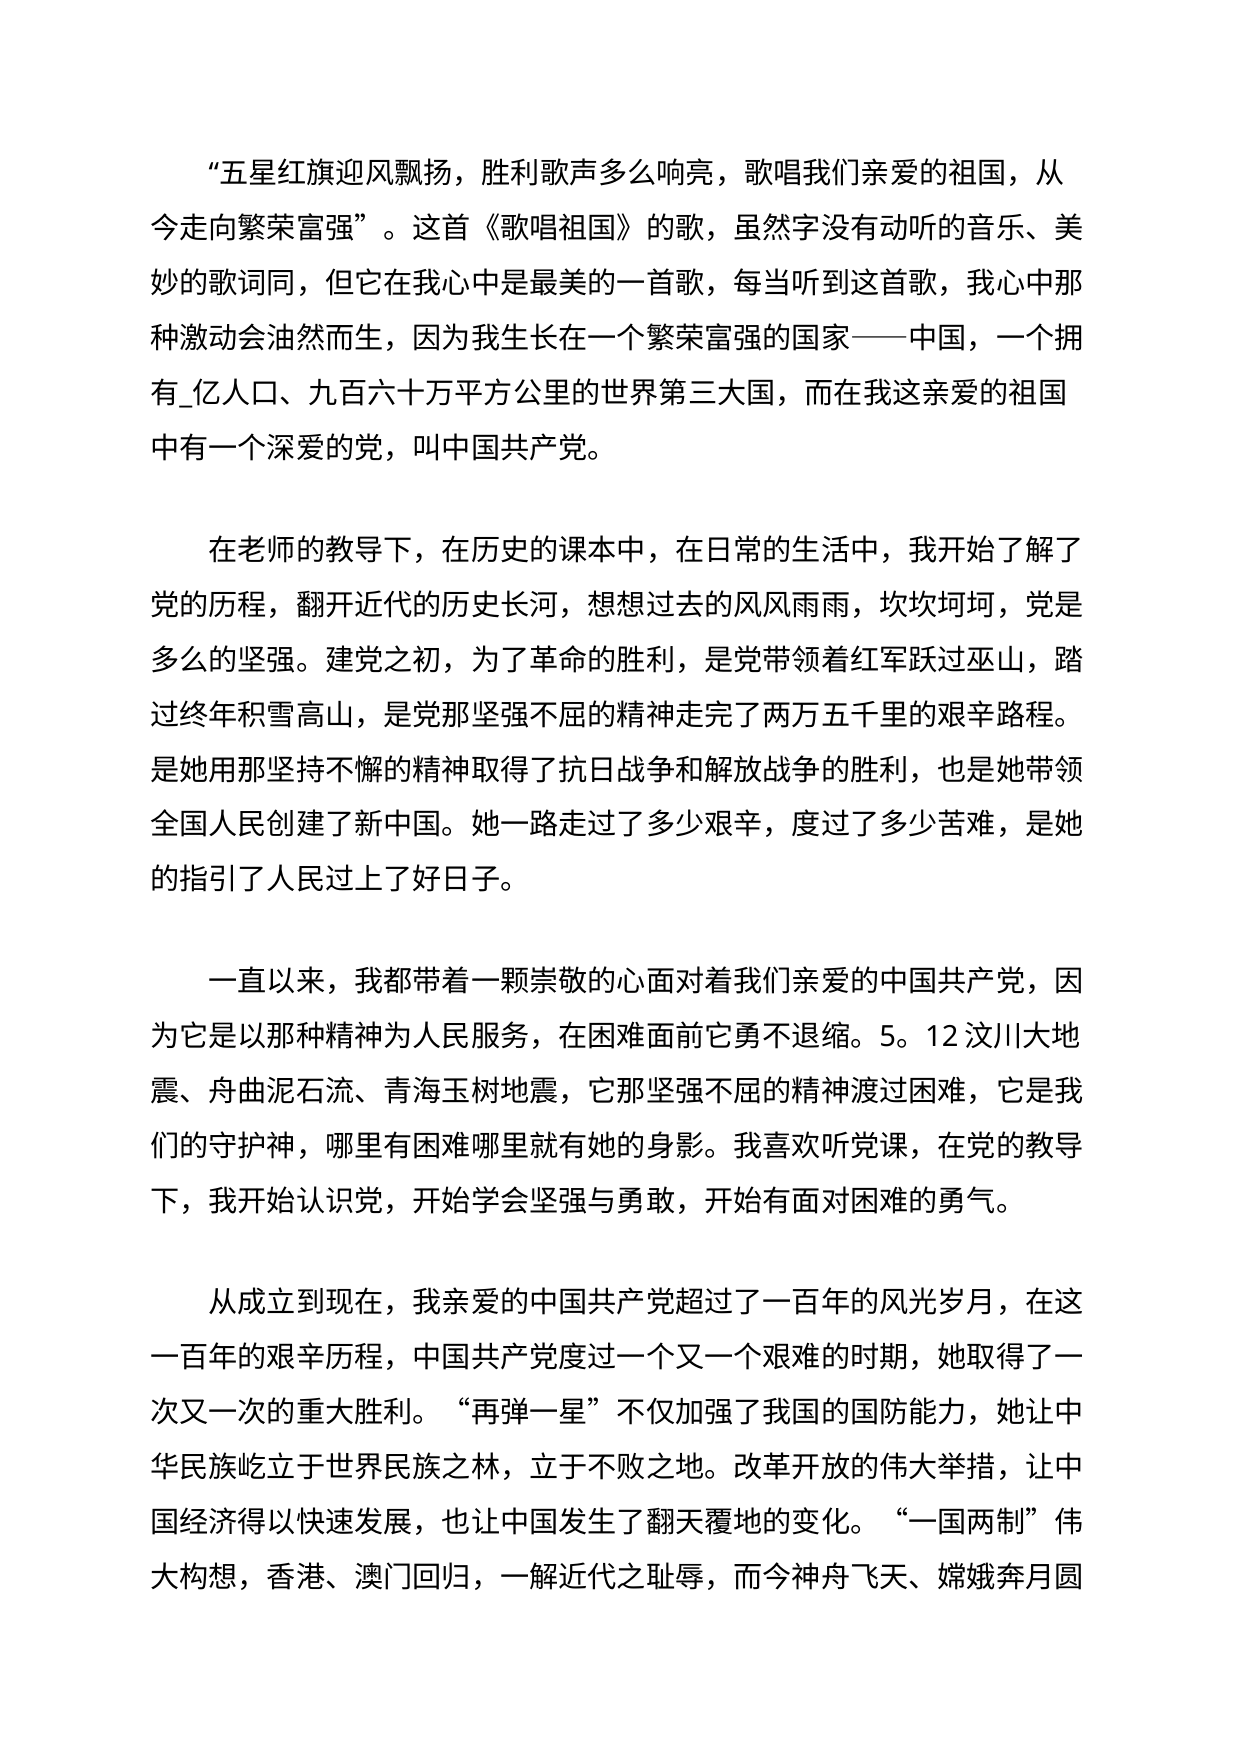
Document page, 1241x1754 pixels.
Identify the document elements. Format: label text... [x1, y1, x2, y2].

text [150, 1279, 1090, 1596]
text 在老师的教导下，在历史的课本中，在日常的生活中，我开始了解了党的历程，翻开近代的历史长河，想想过去的风风雨雨，坎坎坷坷，党是多么的坚强。建党之初，为了革命的胜利，是党带领着红军跃过巫山，踏过终年积雪高山，是党那坚强不屈的精神走完了两万五千里的艰辛路程。是她用那坚持不懈的精神取得了抗日战争和解放战争的胜利，也是她带领全国人民创建了新中国。她一路走过了多少艰辛，度过了多少苦难，是她的指引了人民过上了好日子。 [150, 526, 1090, 898]
text “五星红旗迎风飘扬，胜利歌声多么响亮，歌唱我们亲爱的祖国，从今走向繁荣富强”。这首《歌唱祖国》的歌，虽然字没有动听的音乐、美妙的歌词同，但它在我心中是最美的一首歌，每当听到这首歌，我心中那种激动会油然而生，因为我生长在一个繁荣富强的国家——中国，一个拥有_亿人口、九百六十万平方公里的世界第三大国，而在我这亲爱的祖国中有一个深爱的党，叫中国共产党。 [150, 150, 1090, 467]
text 一直以来，我都带着一颗崇敬的心面对着我们亲爱的中国共产党，因为它是以那种精神为人民服务，在困难面前它勇不退缩。5。12汶川大地震、舟曲泥石流、青海玉树地震，它那坚强不屈的精神渡过困难，它是我们的守护神，哪里有困难哪里就有她的身影。我喜欢听党课，在党的教导下，我开始认识党，开始学会坚强与勇敢，开始有面对困难的勇气。 [150, 958, 1090, 1219]
